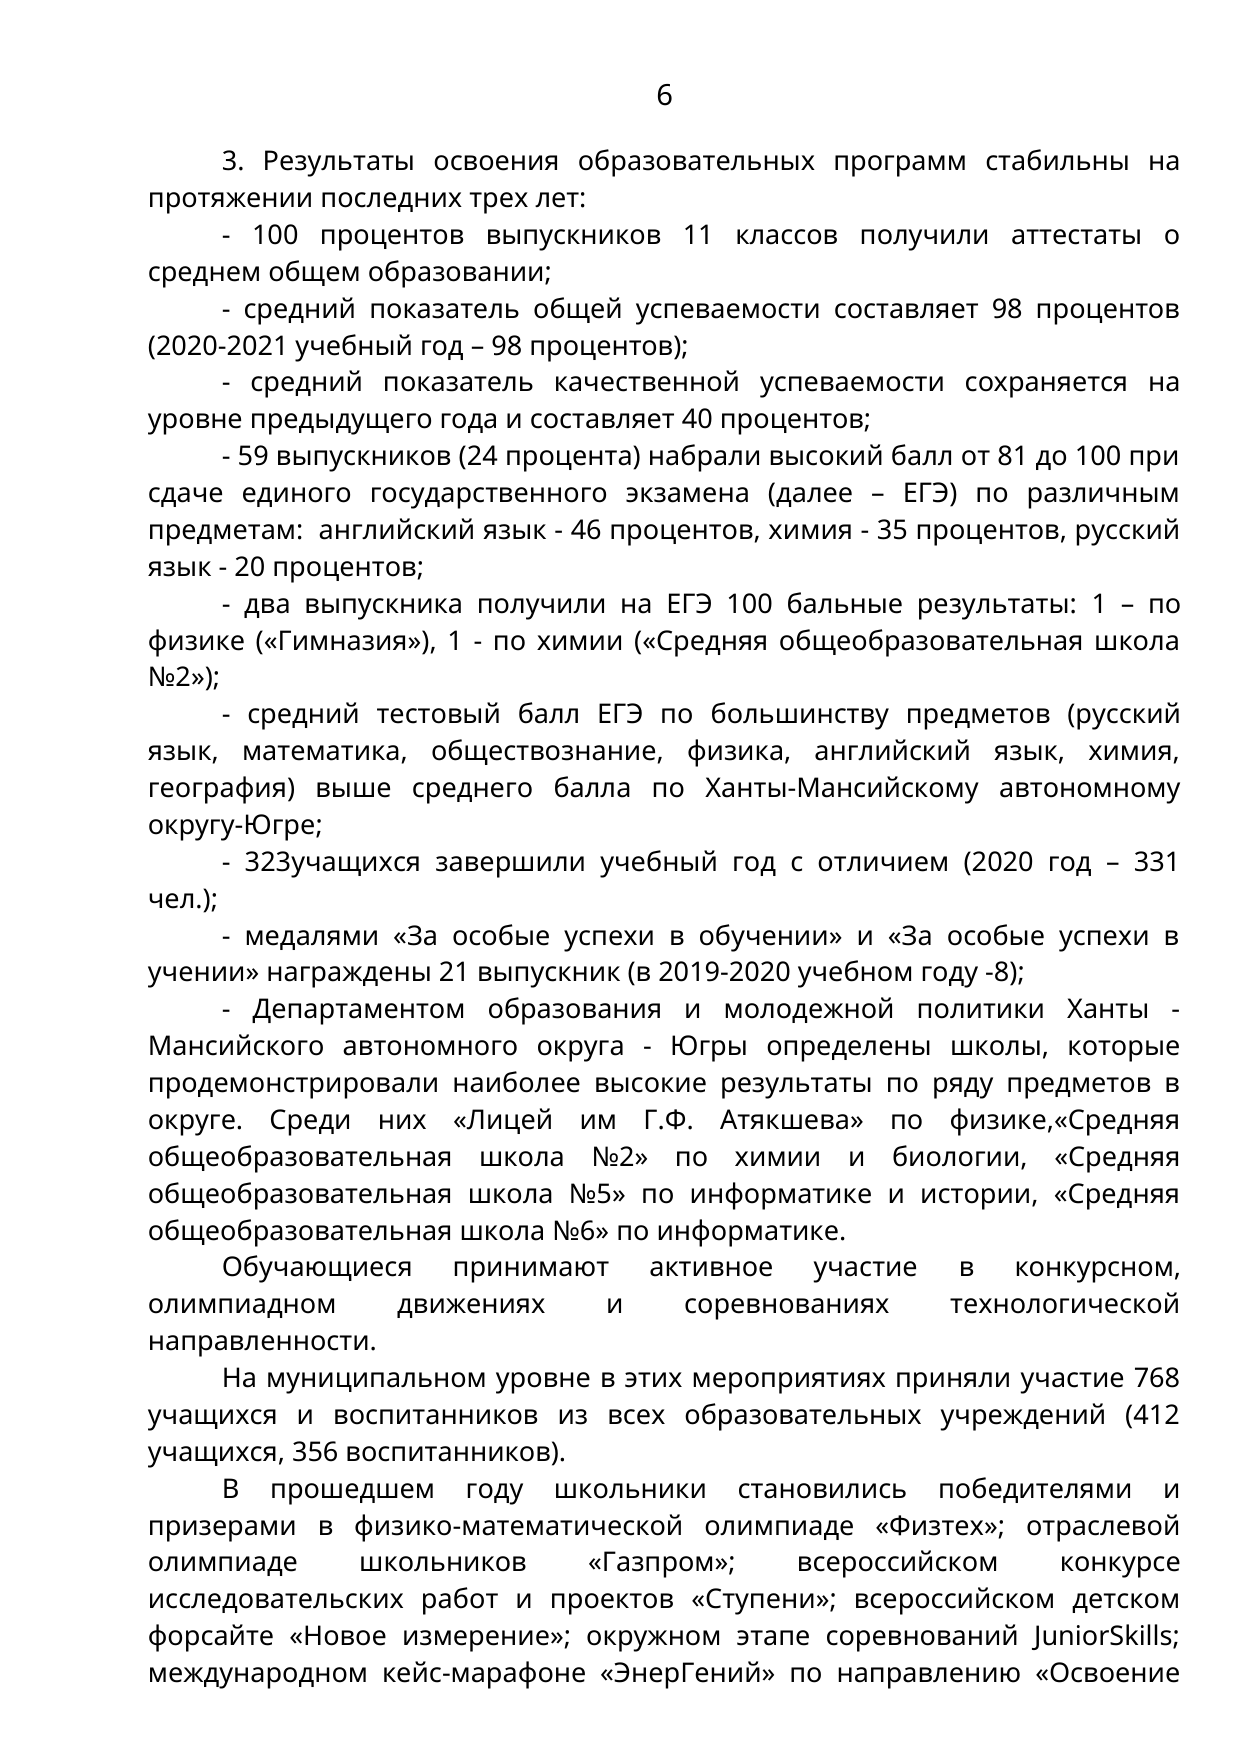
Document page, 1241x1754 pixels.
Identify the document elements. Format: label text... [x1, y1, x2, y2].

text - средний показатель качественной успеваемости сохраняется на уровне предыдущего года и составляет 40 процентов; [148, 363, 1181, 437]
text 3. Результаты освоения образовательных программ стабильны на протяжении последних трех лет: [148, 142, 1181, 215]
text - средний показатель общей успеваемости составляет 98 процентов (2020-2021 учебный год – 98 процентов); [148, 289, 1181, 363]
text - 323учащихся завершили учебный год с отличием (2020 год – 331 чел.); [148, 842, 1181, 916]
text - два выпускника получили на ЕГЭ 100 бальные результаты: 1 – по физике («Гимназия»), 1 - по химии («Средняя общеобразовательная школа №2»); [148, 584, 1181, 695]
text - 100 процентов выпускников 11 классов получили аттестаты о среднем общем образовании; [148, 215, 1181, 289]
text - Департаментом образования и молодежной политики Ханты - Мансийского автономного округа - Югры определены школы, которые продемонстрировали наиболее высокие результаты по ряду предметов в округе. Среди них «Лицей им Г.Ф. Атякшева» по физике,«Средняя общеобразовательная школа №2» по химии и биологии, «Средняя общеобразовательная школа №5» по информатике и истории, «Средняя общеобразовательная школа №6» по информатике. [148, 990, 1181, 1248]
text - медалями «За особые успехи в обучении» и «За особые успехи в учении» награждены 21 выпускник (в 2019-2020 учебном году -8); [148, 916, 1181, 990]
text - 59 выпускников (24 процента) набрали высокий балл от 81 до 100 при сдаче единого государственного экзамена (далее – ЕГЭ) по различным предметам: английский язык - 46 процентов, химия - 35 процентов, русский язык - 20 процентов; [148, 437, 1181, 584]
text На муниципальном уровне в этих мероприятиях приняли участие 768 учащихся и воспитанников из всех образовательных учреждений (412 учащихся, 356 воспитанников). [148, 1358, 1181, 1469]
text Обучающиеся принимают активное участие в конкурсном, олимпиадном движениях и соревнованиях технологической направленности. [148, 1248, 1181, 1358]
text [148, 1469, 1181, 1690]
text - средний тестовый балл ЕГЭ по большинству предметов (русский язык, математика, обществознание, физика, английский язык, химия, география) выше среднего балла по Ханты-Мансийскому автономному округу-Югре; [148, 695, 1181, 842]
